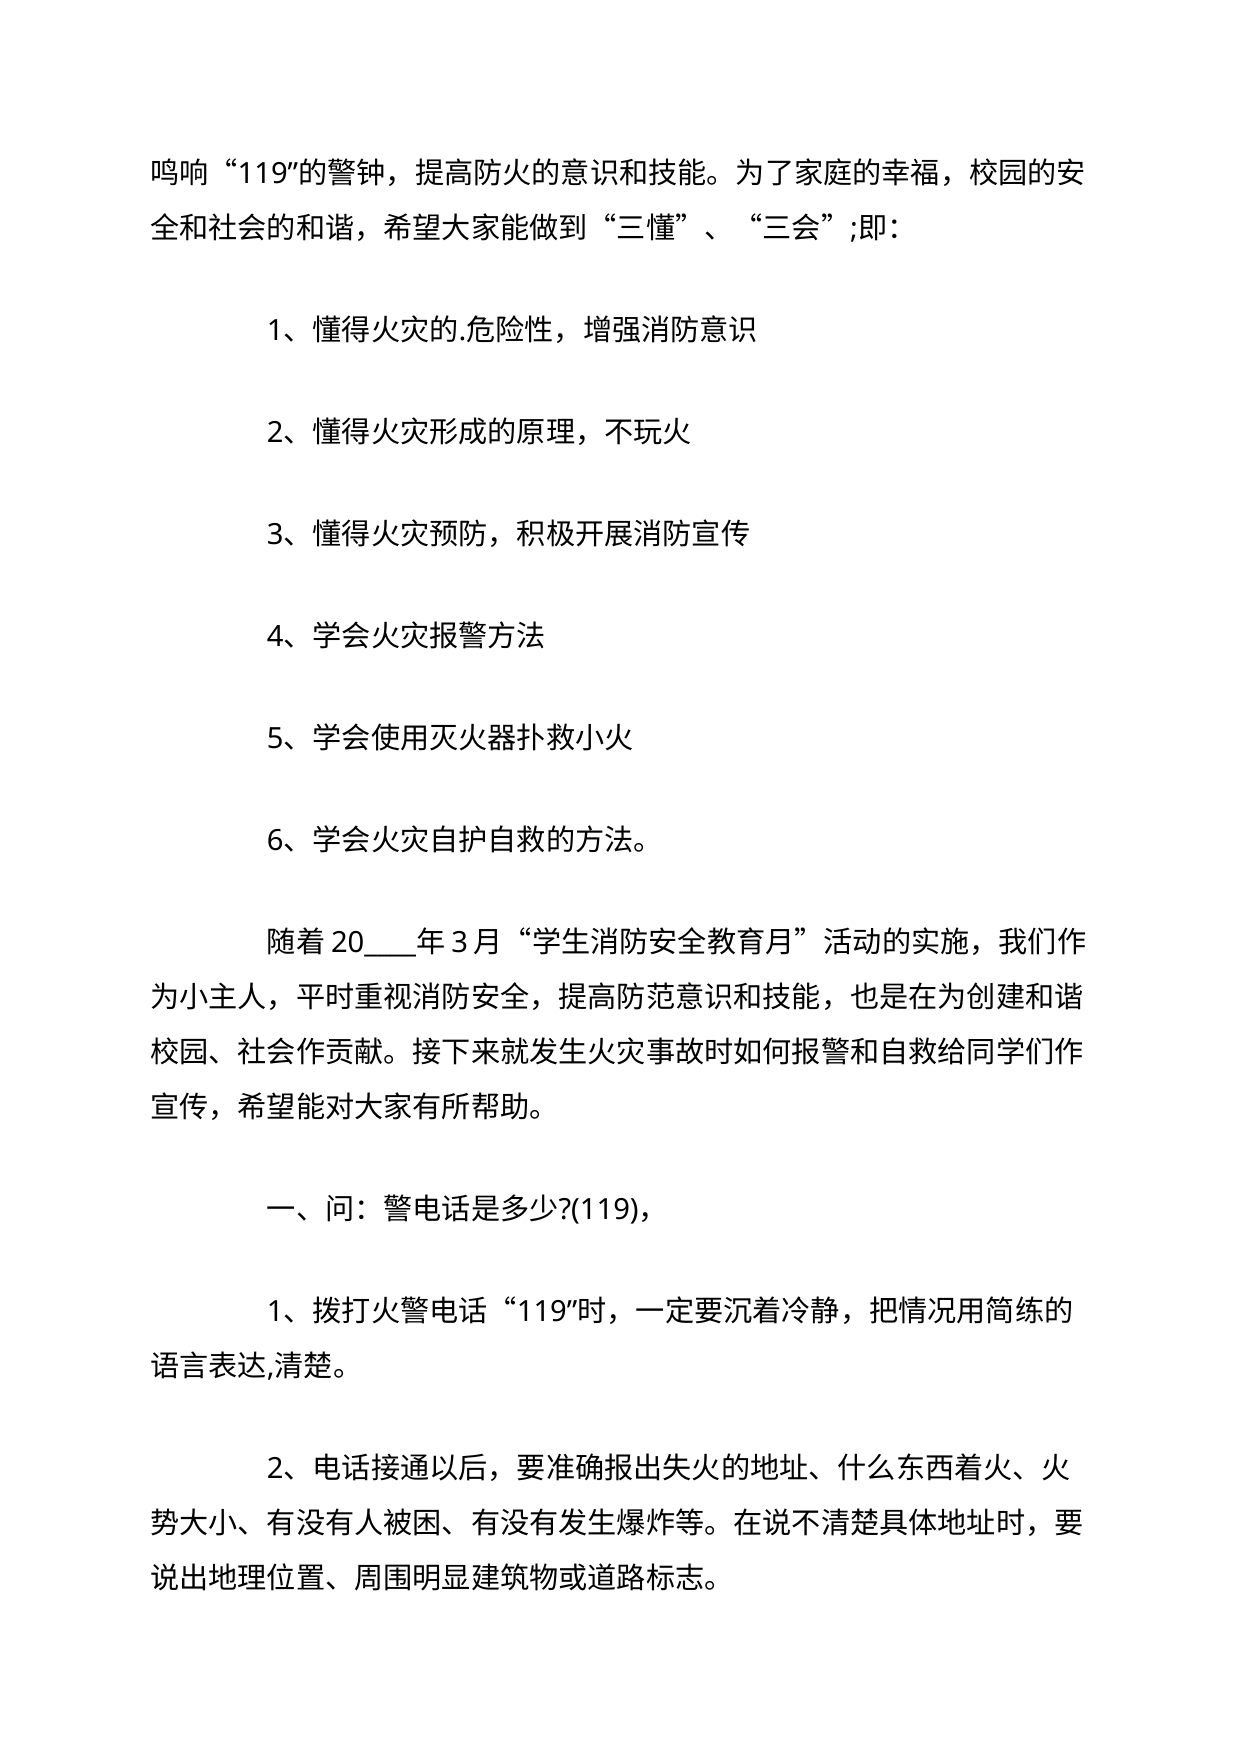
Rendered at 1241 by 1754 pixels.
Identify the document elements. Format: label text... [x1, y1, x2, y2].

text 6、学会火灾自护自救的方法。 [150, 817, 1090, 859]
text 5、学会使用灭火器扑救小火 [150, 715, 1090, 757]
text 随着20____年3月“学生消防安全教育月”活动的实施，我们作为小主人，平时重视消防安全，提高防范意识和技能，也是在为创建和谐校园、社会作贡献。接下来就发生火灾事故时如何报警和自救给同学们作宣传，希望能对大家有所帮助。 [150, 919, 1090, 1126]
text 一、问：警电话是多少?(119)， [150, 1185, 1090, 1228]
text 2、懂得火灾形成的原理，不玩火 [150, 409, 1090, 451]
text 2、电话接通以后，要准确报出失火的地址、什么东西着火、火势大小、有没有人被困、有没有发生爆炸等。在说不清楚具体地址时，要说出地理位置、周围明显建筑物或道路标志。 [150, 1444, 1090, 1597]
text 4、学会火灾报警方法 [150, 613, 1090, 655]
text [150, 150, 1090, 247]
text 3、懂得火灾预防，积极开展消防宣传 [150, 511, 1090, 553]
text 1、拨打火警电话“119”时，一定要沉着冷静，把情况用简练的语言表达,清楚。 [150, 1287, 1090, 1385]
text 1、懂得火灾的.危险性，增强消防意识 [150, 307, 1090, 349]
